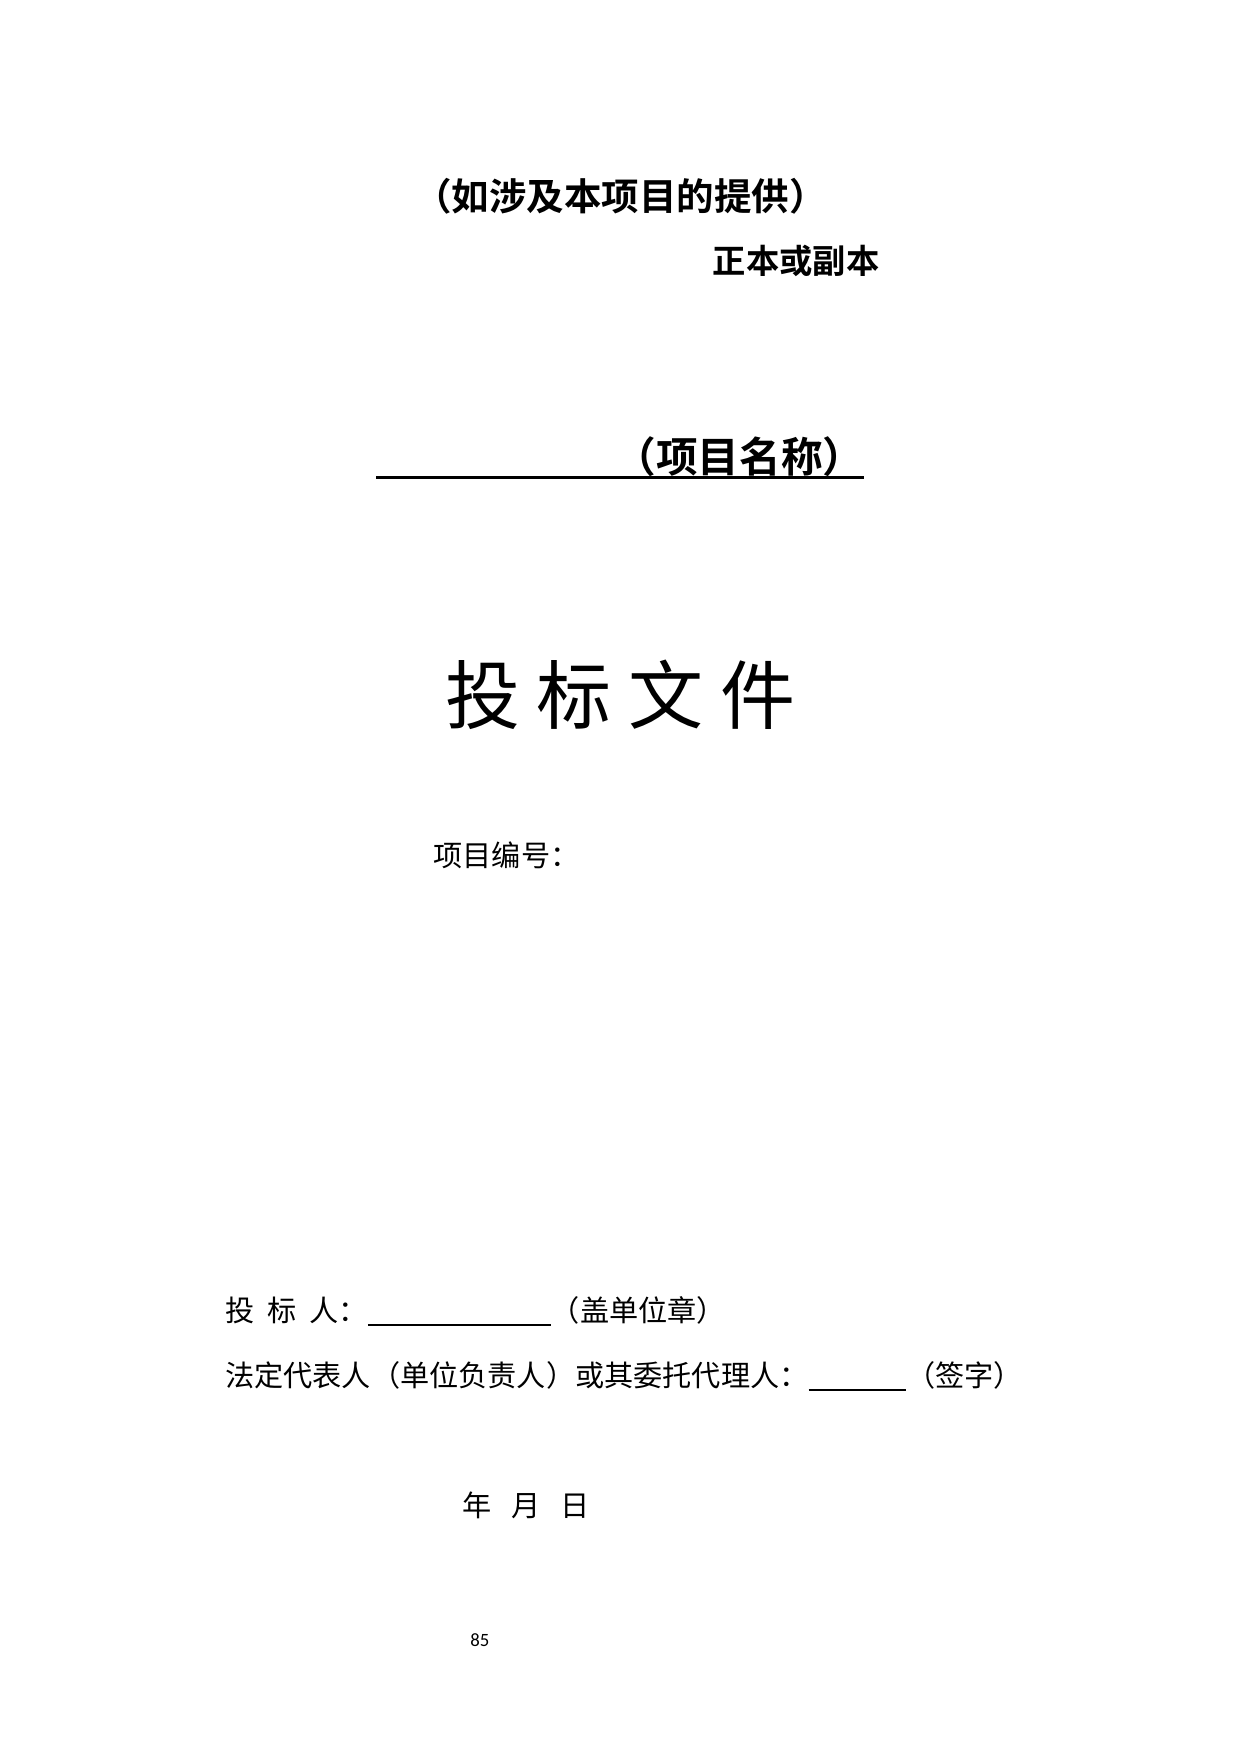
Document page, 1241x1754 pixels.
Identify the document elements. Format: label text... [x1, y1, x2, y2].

text 年 月 日 [112, 1471, 1128, 1536]
text 投 标 文 件 [112, 626, 1128, 756]
text （如涉及本项目的提供） [112, 162, 1128, 227]
text （项目名称） [112, 422, 1128, 487]
text 法定代表人（单位负责人）或其委托代理人： （签字） [225, 1341, 1128, 1406]
text 正本或副本 [112, 227, 1128, 292]
text 投 标 人： （盖单位章） [225, 1276, 1128, 1341]
text 项目编号： [112, 821, 1128, 886]
